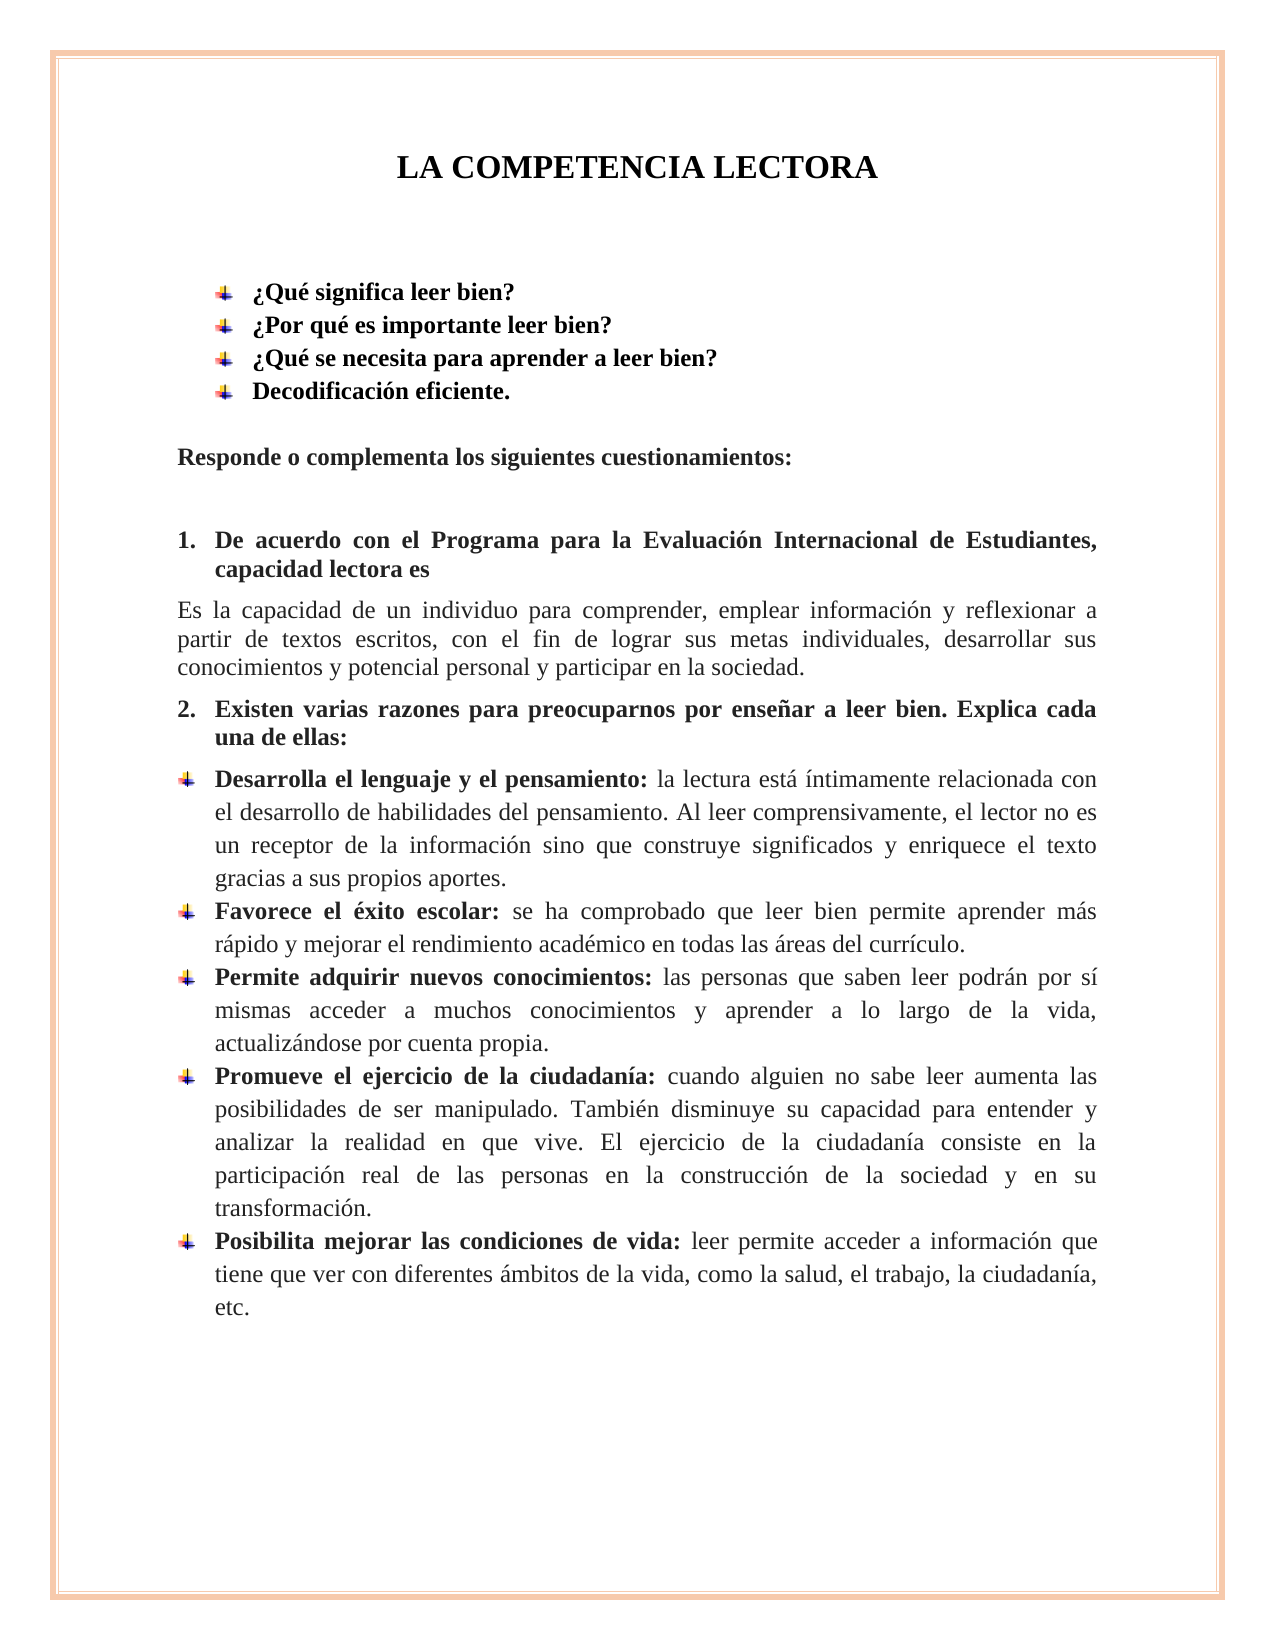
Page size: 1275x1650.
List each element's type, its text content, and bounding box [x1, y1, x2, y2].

list Permite adquirir nuevos conocimientos: las personas que saben leer podrán por sí mismas acceder a muchos conocimientos y aprender a lo largo de la vida, actualizándose por cuenta propia. [177, 962, 1098, 1057]
picture [178, 1067, 195, 1085]
picture [178, 968, 195, 986]
list Decodificación eficiente. [214, 376, 1098, 405]
picture [215, 383, 233, 400]
list ¿Por qué es importante leer bien? [214, 310, 1098, 339]
text Es la capacidad de un individuo para comprender, emplear información y reflexionar a partir de textos escritos, con el fin de lograr sus metas individuales, desarrollar sus conocimientos y potencial personal y participar en la sociedad. [177, 595, 1098, 681]
text LA COMPETENCIA LECTORA [177, 147, 1098, 186]
picture [215, 284, 233, 301]
text Responde o complementa los siguientes cuestionamientos: [177, 442, 1098, 471]
list ¿Qué se necesita para aprender a leer bien? [214, 343, 1098, 372]
list Desarrolla el lenguaje y el pensamiento: la lectura está íntimamente relacionada con el desarrollo de habilidades del pensamiento. Al leer comprensivamente, el lector no es un receptor de la información sino que construye significados y enriquece el texto gracias a sus propios aportes. [177, 764, 1098, 891]
picture [178, 902, 195, 920]
list Promueve el ejercicio de la ciudadanía: cuando alguien no sabe leer aumenta las posibilidades de ser manipulado. También disminuye su capacidad para entender y analizar la realidad en que vive. El ejercicio de la ciudadanía consiste en la participación real de las personas en la construcción de la sociedad y en su transformación. [177, 1061, 1098, 1222]
list Posibilita mejorar las condiciones de vida: leer permite acceder a información que tiene que ver con diferentes ámbitos de la vida, como la salud, el trabajo, la ciudadanía, etc. [177, 1226, 1098, 1321]
picture [178, 770, 195, 787]
list Favorece el éxito escolar: se ha comprobado que leer bien permite aprender más rápido y mejorar el rendimiento académico en todas las áreas del currículo. [177, 896, 1098, 957]
list ¿Qué significa leer bien? [214, 277, 1098, 306]
list Existen varias razones para preocuparnos por enseñar a leer bien. Explica cada una de ellas: [177, 694, 1098, 751]
picture [215, 350, 233, 367]
picture [215, 317, 233, 334]
list De acuerdo con el Programa para la Evaluación Internacional de Estudiantes, capacidad lectora es [177, 525, 1098, 582]
picture [178, 1232, 195, 1250]
